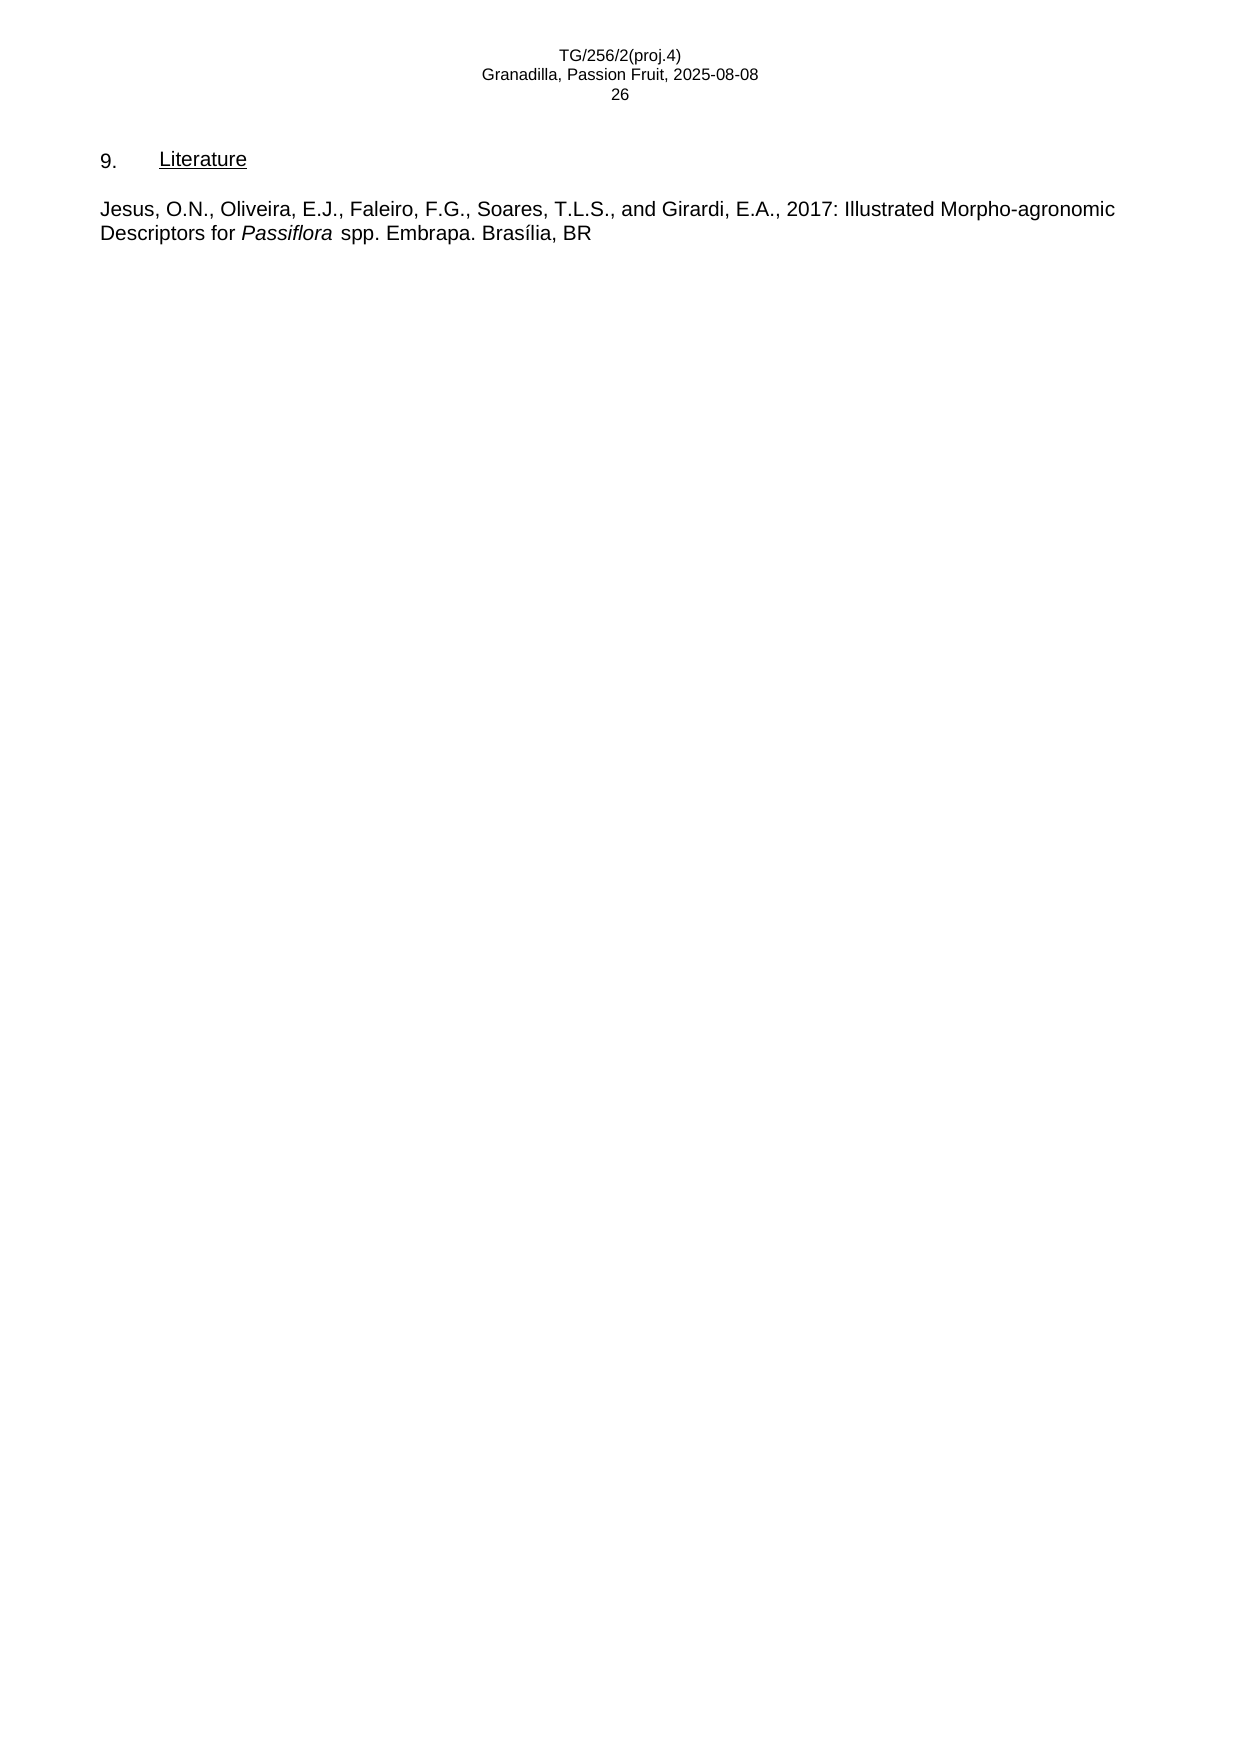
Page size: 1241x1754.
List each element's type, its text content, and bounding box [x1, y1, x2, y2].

text Jesus, O.N., Oliveira, E.J., Faleiro, F.G., Soares, T.L.S., and Girardi, E.A., 2017: Illustrated Morpho-agronomic Descriptors for Passiflora spp. Embrapa. Brasília, BR [100, 197, 1140, 245]
subtitle Literature [100, 147, 1140, 173]
